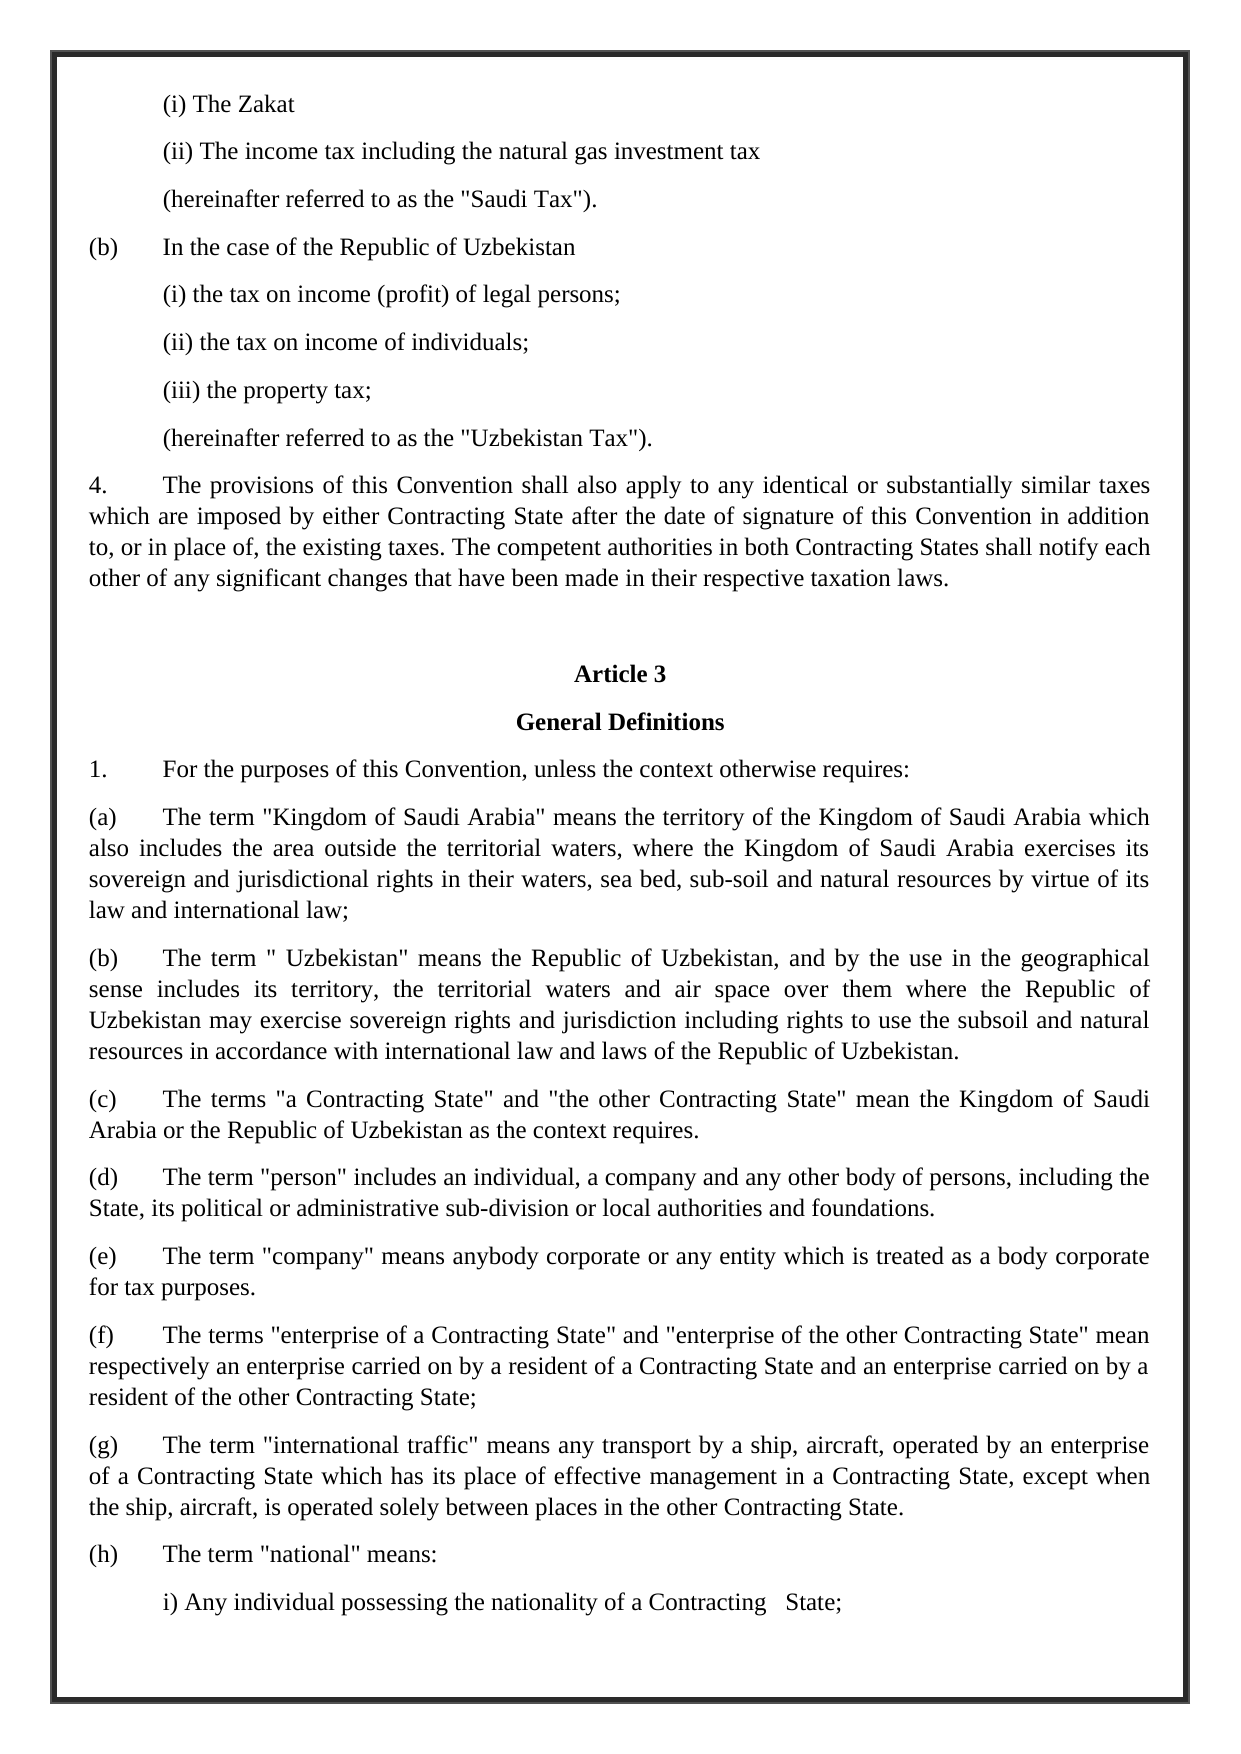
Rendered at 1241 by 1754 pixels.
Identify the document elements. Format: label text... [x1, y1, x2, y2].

text 1. For the purposes of this Convention, unless the context otherwise requires: [89, 754, 1151, 783]
text (b) The term " Uzbekistan" means the Republic of Uzbekistan, and by the use in the geographical sense includes its territory, the territorial waters and air space over them where the Republic of Uzbekistan may exercise sovereign rights and jurisdiction including rights to use the subsoil and natural resources in accordance with international law and laws of the Republic of Uzbekistan. [89, 943, 1151, 1065]
text General Definitions [89, 707, 1151, 735]
text (c) The terms "a Contracting State" and "the other Contracting State" mean the Kingdom of Saudi Arabia or the Republic of Uzbekistan as the context requires. [89, 1084, 1151, 1143]
text (i) The Zakat [163, 89, 1151, 117]
text (f) The terms "enterprise of a Contracting State" and "enterprise of the other Contracting State" mean respectively an enterprise carried on by a resident of a Contracting State and an enterprise carried on by a resident of the other Contracting State; [89, 1320, 1151, 1411]
text (hereinafter referred to as the "Uzbekistan Tax"). [163, 423, 1151, 451]
text (a) The term "Kingdom of Saudi Arabia" means the territory of the Kingdom of Saudi Arabia which also includes the area outside the territorial waters, where the Kingdom of Saudi Arabia exercises its sovereign and jurisdictional rights in their waters, sea bed, sub-soil and natural resources by virtue of its law and international law; [89, 802, 1151, 924]
text (ii) The income tax including the natural gas investment tax [163, 136, 1151, 165]
text 4. The provisions of this Convention shall also apply to any identical or substantially similar taxes which are imposed by either Contracting State after the date of signature of this Convention in addition to, or in place of, the existing taxes. The competent authorities in both Contracting States shall notify each other of any significant changes that have been made in their respective taxation laws. [89, 470, 1151, 592]
text (d) The term "person" includes an individual, a company and any other body of persons, including the State, its political or administrative sub-division or local authorities and foundations. [89, 1162, 1151, 1222]
text Article 3 [89, 659, 1151, 688]
text (h) The term "national" means: [89, 1539, 1151, 1568]
text (i) the tax on income (profit) of legal persons; [163, 279, 1151, 308]
text (iii) the property tax; [163, 375, 1151, 404]
text i) Any individual possessing the nationality of a Contracting State; [163, 1587, 1151, 1616]
text (hereinafter referred to as the "Saudi Tax"). [163, 184, 1151, 213]
text (b) In the case of the Republic of Uzbekistan [89, 232, 1151, 261]
text (e) The term "company" means anybody corporate or any entity which is treated as a body corporate for tax purposes. [89, 1241, 1151, 1301]
text (ii) the tax on income of individuals; [163, 327, 1151, 356]
text (g) The term "international traffic" means any transport by a ship, aircraft, operated by an enterprise of a Contracting State which has its place of effective management in a Contracting State, except when the ship, aircraft, is operated solely between places in the other Contracting State. [89, 1430, 1151, 1521]
